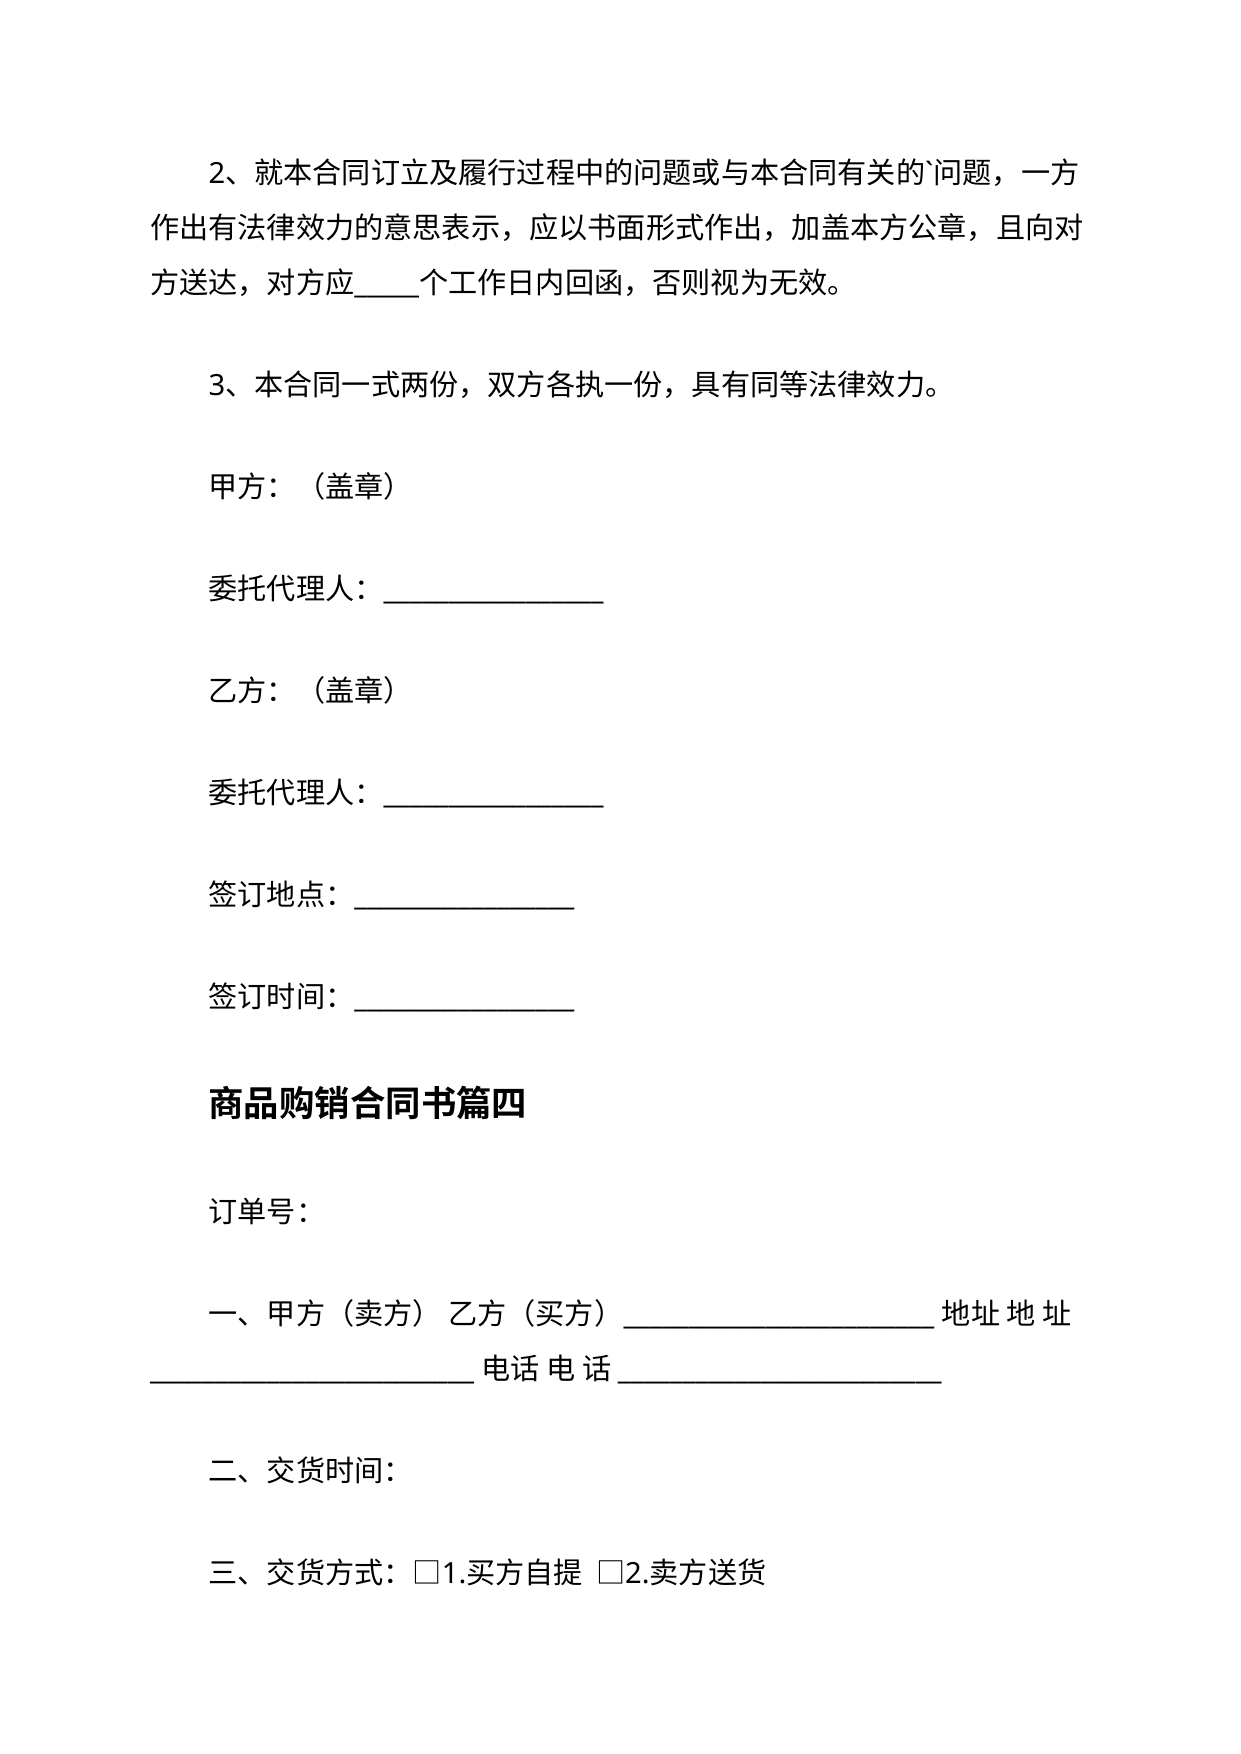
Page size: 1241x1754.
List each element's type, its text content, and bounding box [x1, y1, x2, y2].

text 3、本合同一式两份，双方各执一份，具有同等法律效力。 [150, 362, 1090, 404]
text 委托代理人：_________________ [150, 566, 1090, 608]
text 2、就本合同订立及履行过程中的问题或与本合同有关的`问题，一方作出有法律效力的意思表示，应以书面形式作出，加盖本方公章，且向对方送达，对方应_____个工作日内回函，否则视为无效。 [150, 150, 1090, 302]
text 乙方：（盖章） [150, 668, 1090, 710]
text 签订时间：_________________ [150, 973, 1090, 1016]
text 二、交货时间： [150, 1447, 1090, 1490]
text 委托代理人：_________________ [150, 769, 1090, 812]
text 甲方：（盖章） [150, 464, 1090, 506]
text 三、交货方式：□1.买方自提 □2.卖方送货 [150, 1549, 1090, 1592]
text 商品购销合同书篇四 [150, 1075, 1090, 1127]
text 一、甲方（卖方） 乙方（买方）________________________ 地址 地 址 _________________________ 电话 电 话 _________________________ [150, 1291, 1090, 1388]
text 订单号： [150, 1189, 1090, 1231]
text 签订地点：_________________ [150, 871, 1090, 914]
